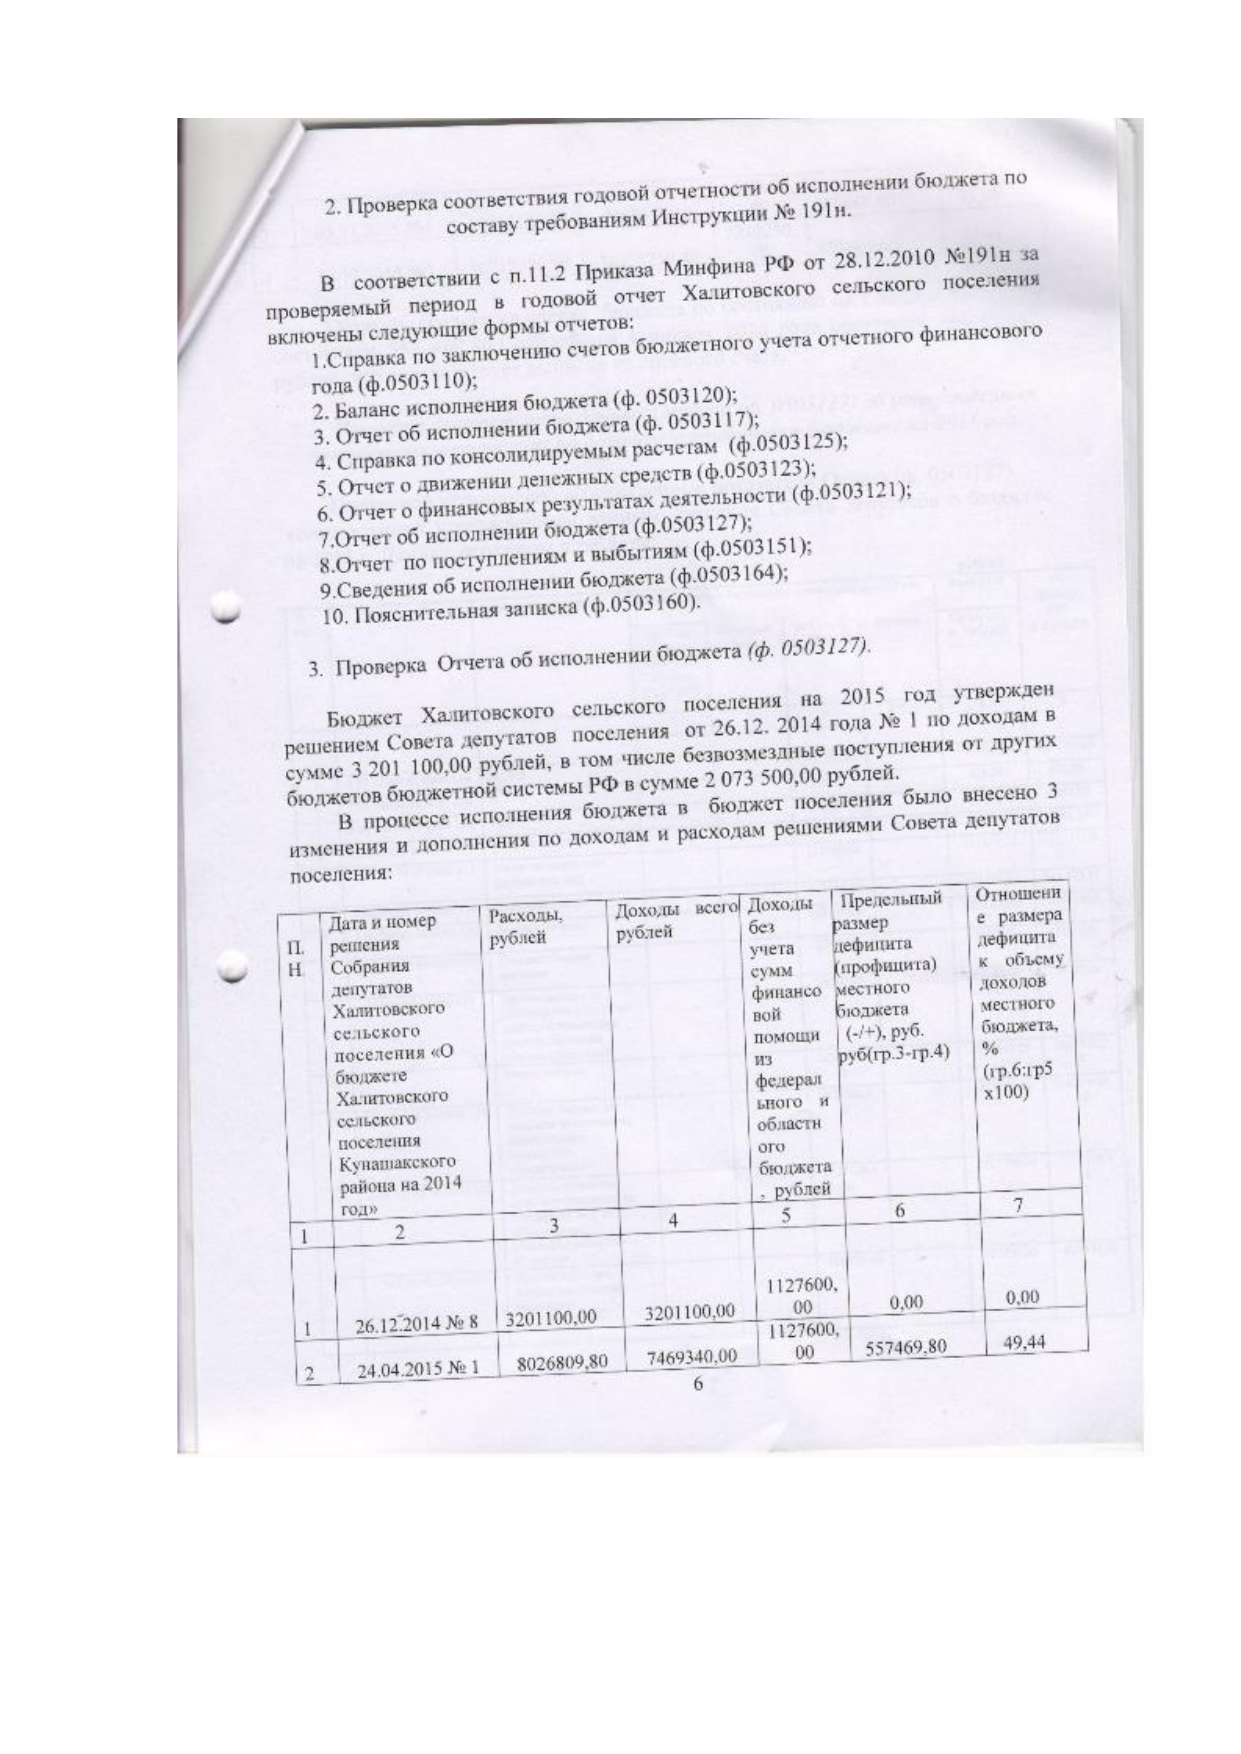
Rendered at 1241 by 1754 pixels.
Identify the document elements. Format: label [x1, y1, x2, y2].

picture [177, 118, 1152, 1458]
